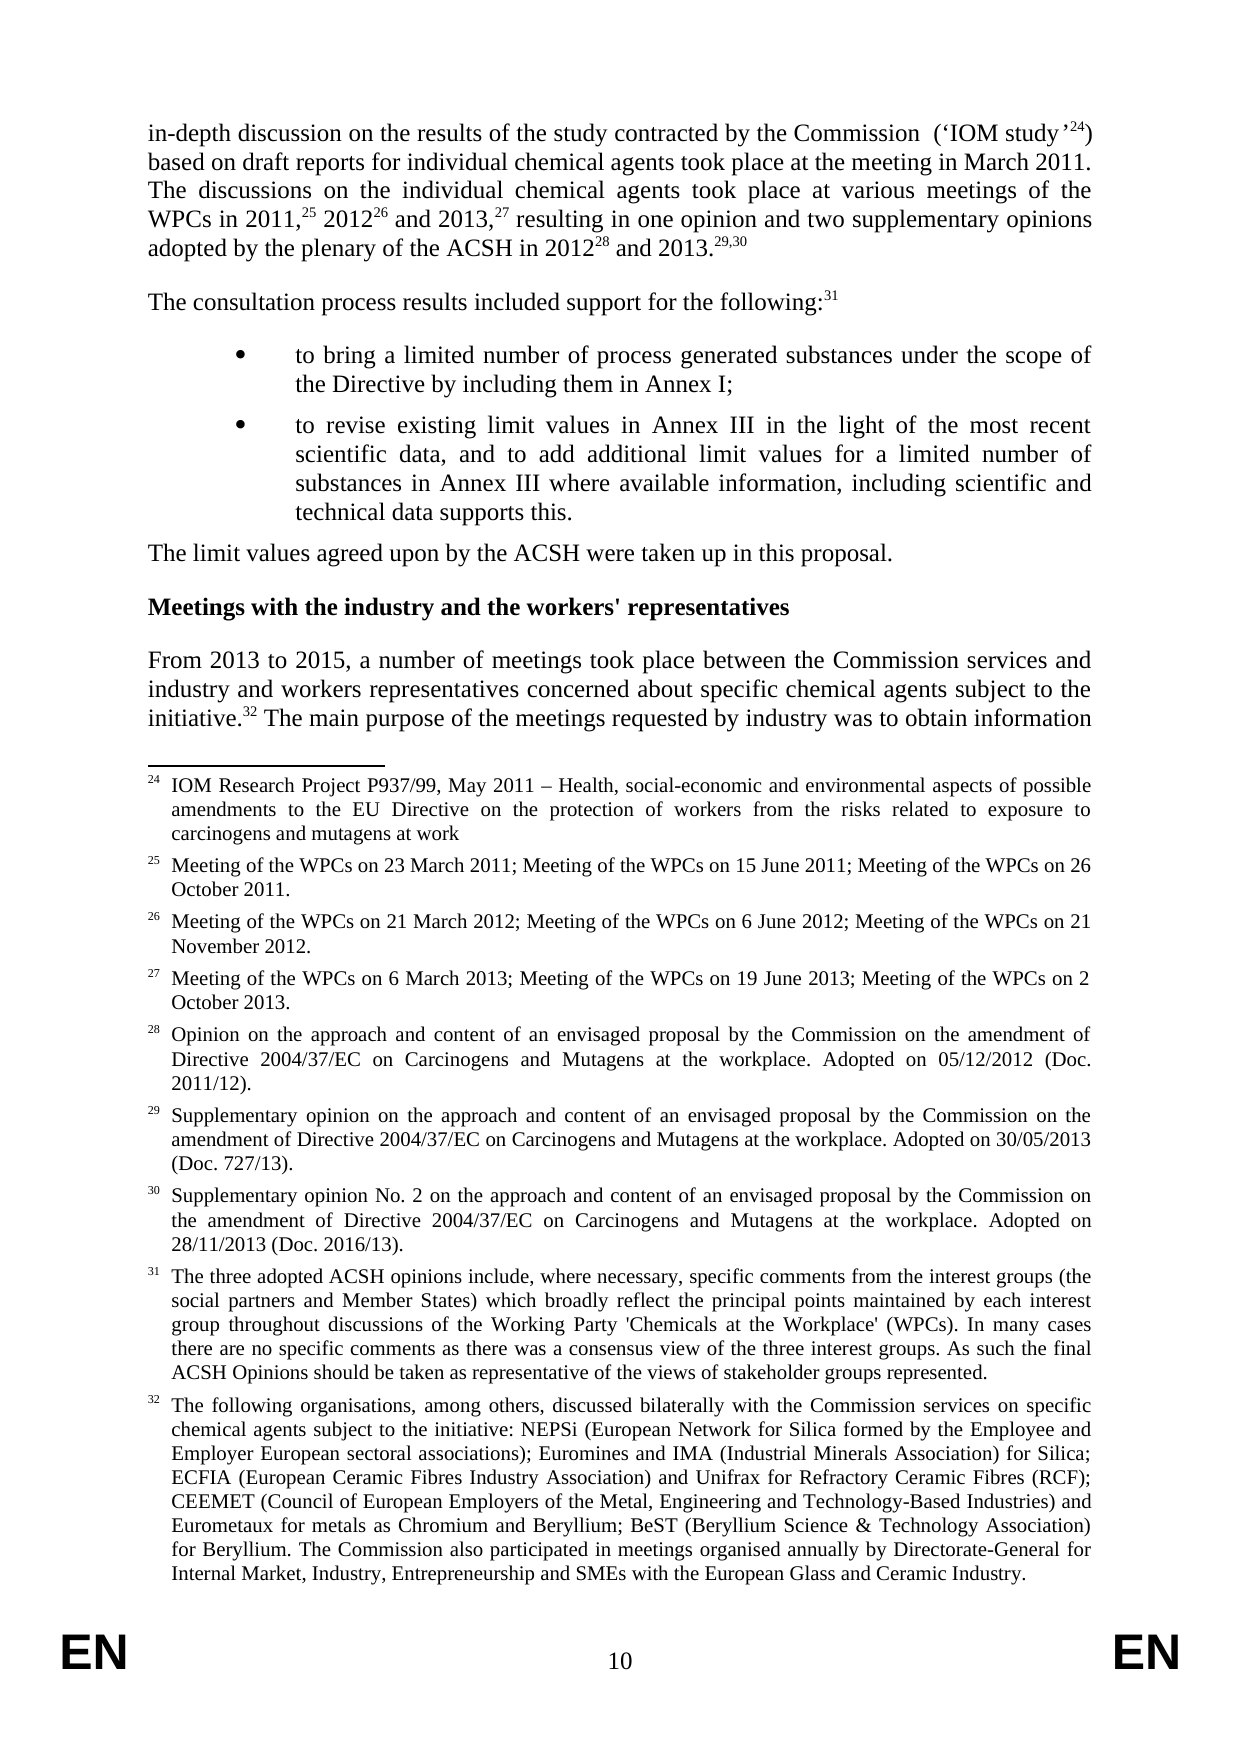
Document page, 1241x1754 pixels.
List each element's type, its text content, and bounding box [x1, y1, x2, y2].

text to bring a limited number of process generated substances under the scope of the Directive by including them in Annex I; [236, 341, 1093, 398]
text Meetings with the industry and the workers' representatives [148, 592, 1093, 621]
text The consultation process results included support for the following: [148, 287, 1093, 316]
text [148, 118, 1093, 262]
text The limit values agreed upon by the ACSH were taken up in this proposal. [148, 538, 1093, 567]
text to revise existing limit values in Annex III in the light of the most recent scientific data, and to add additional limit values for a limited number of substances in Annex III where available information, including scientific and technical data supports this. [236, 411, 1093, 526]
text From 2013 to 2015, a number of meetings took place between the Commission services and industry and workers representatives concerned about specific chemical agents subject to the initiative. The main purpose of the meetings requested by industry was to obtain information on the process for amending the legislation in general and on the intention of the Commission with regard to the proposed value for particular chemical agents, such as respirable crystalline silica, hardwood dust or refractory ceramic fibres. [148, 646, 1093, 732]
